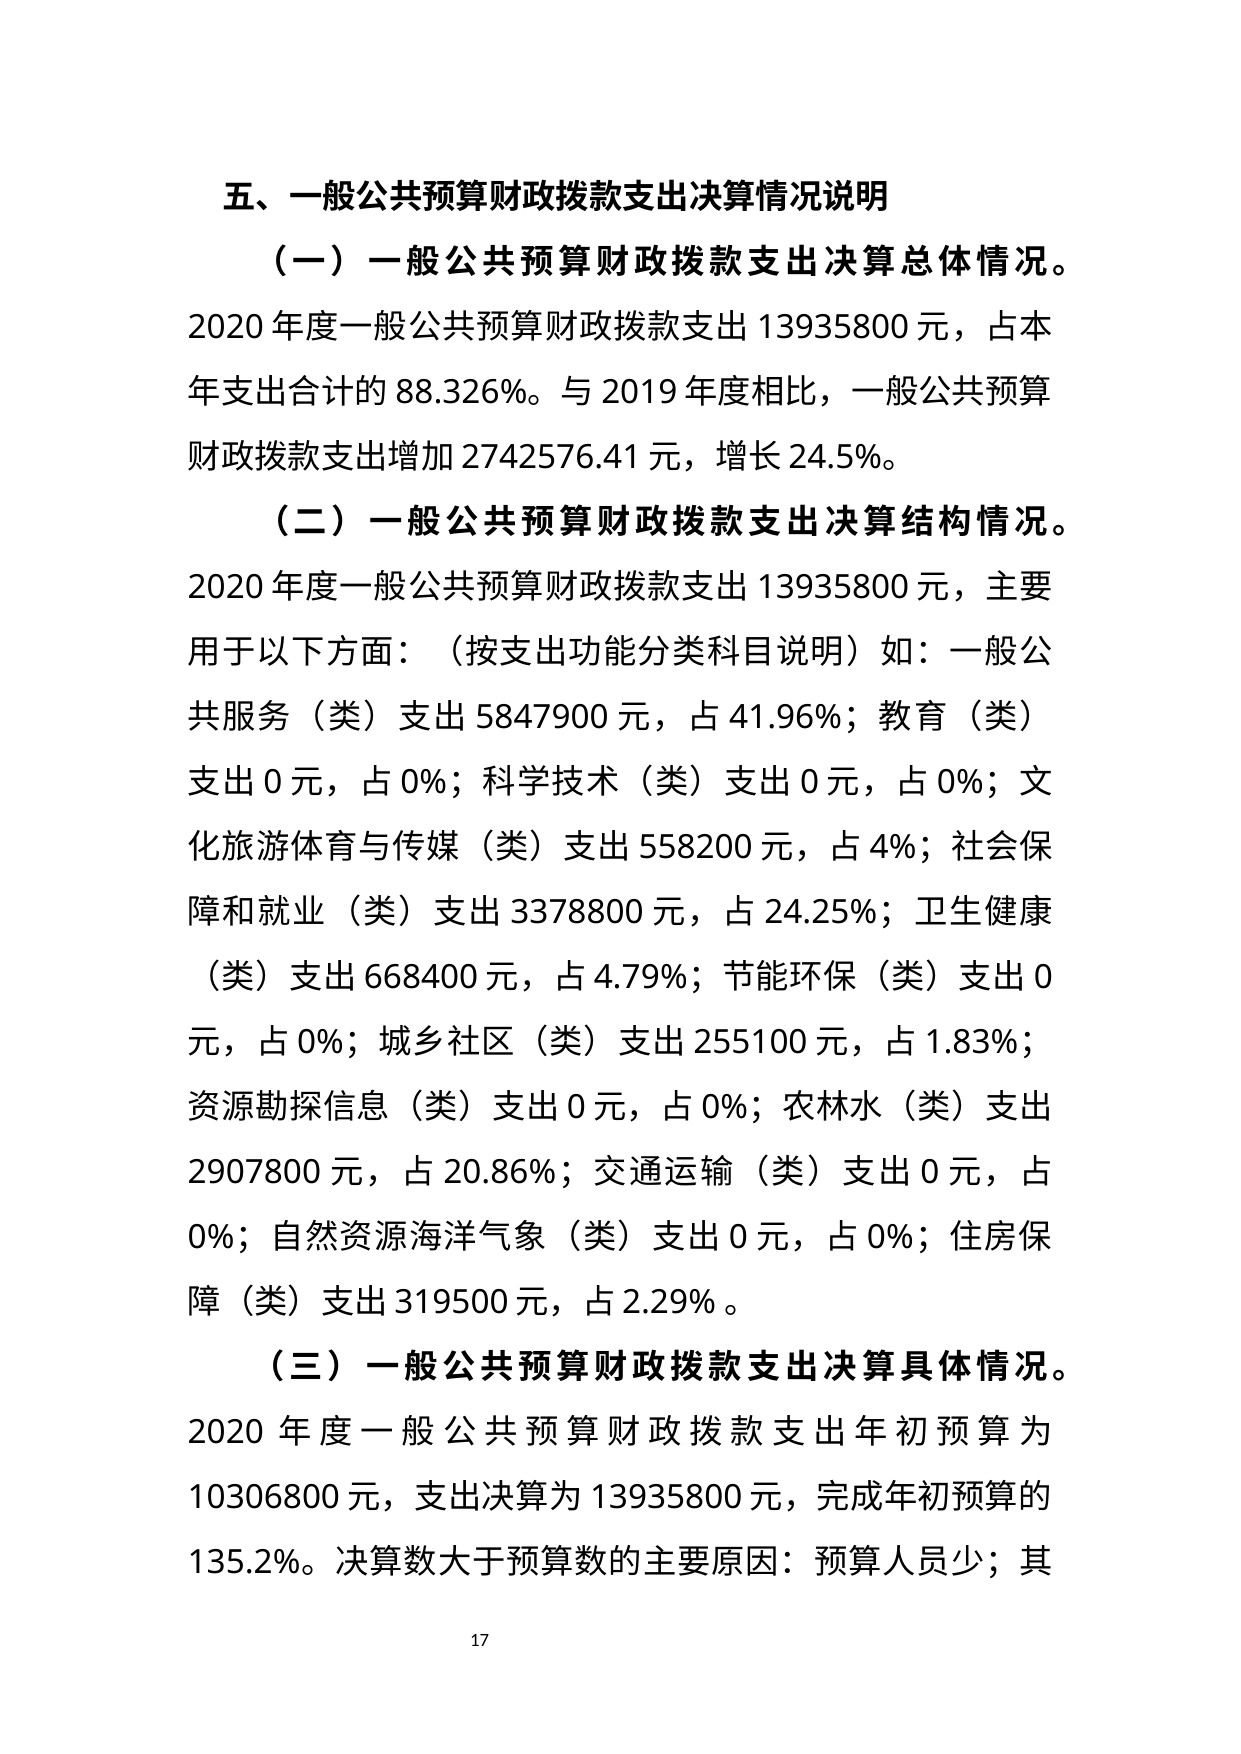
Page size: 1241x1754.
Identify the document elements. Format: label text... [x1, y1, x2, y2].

text （一）一般公共预算财政拨款支出决算总体情况。2020年度一般公共预算财政拨款支出13935800元，占本年支出合计的88.326%。与2019年度相比，一般公共预算财政拨款支出增加2742576.41元，增长24.5%。 [187, 227, 1053, 487]
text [187, 1332, 1053, 1592]
text 五、一般公共预算财政拨款支出决算情况说明 [187, 162, 1053, 227]
text （二）一般公共预算财政拨款支出决算结构情况。2020年度一般公共预算财政拨款支出13935800元，主要用于以下方面：（按支出功能分类科目说明）如：一般公共服务（类）支出5847900元，占41.96%；教育（类）支出0元，占0%；科学技术（类）支出0元，占0%；文化旅游体育与传媒（类）支出558200元，占4%；社会保障和就业（类）支出3378800元，占24.25%；卫生健康（类）支出668400元，占4.79%；节能环保（类）支出0元，占0%；城乡社区（类）支出255100元，占1.83%；资源勘探信息（类）支出0元，占0%；农林水（类）支出2907800元，占20.86%；交通运输（类）支出0元，占0%；自然资源海洋气象（类）支出0元，占0%；住房保障（类）支出319500元，占2.29% 。 [187, 487, 1053, 1332]
